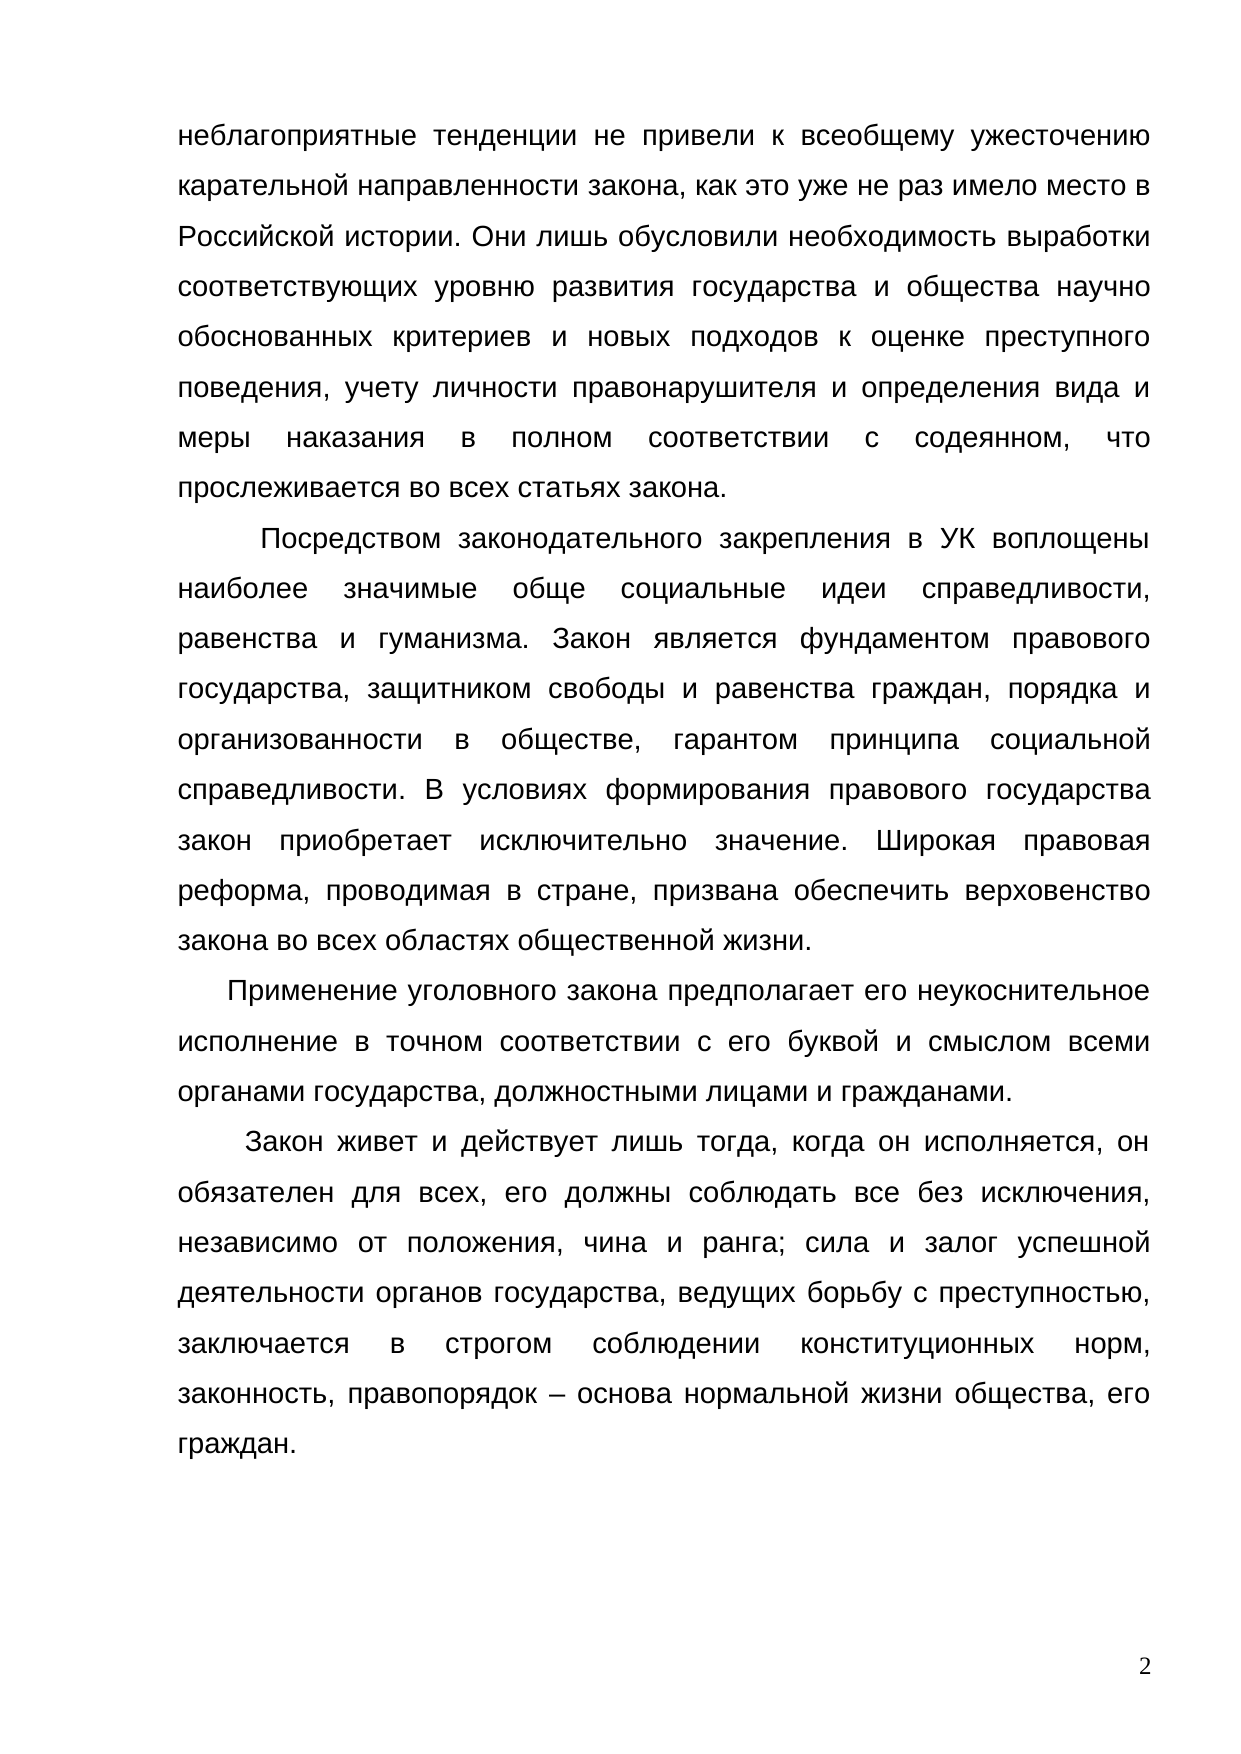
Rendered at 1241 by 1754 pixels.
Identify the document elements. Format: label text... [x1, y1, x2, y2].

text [177, 118, 1152, 504]
text Применение уголовного закона предполагает его неукоснительное исполнение в точном соответствии с его буквой и смыслом всеми органами государства, должностными лицами и гражданами. [177, 973, 1152, 1108]
text Посредством законодательного закрепления в УК воплощены наиболее значимые обще социальные идеи справедливости, равенства и гуманизма. Закон является фундаментом правового государства, защитником свободы и равенства граждан, порядка и организованности в обществе, гарантом принципа социальной справедливости. В условиях формирования правового государства закон приобретает исключительно значение. Широкая правовая реформа, проводимая в стране, призвана обеспечить верховенство закона во всех областях общественной жизни. [177, 521, 1152, 957]
text Закон живет и действует лишь тогда, когда он исполняется, он обязателен для всех, его должны соблюдать все без исключения, независимо от положения, чина и ранга; сила и залог успешной деятельности органов государства, ведущих борьбу с преступностью, заключается в строгом соблюдении конституционных норм, законность, правопорядок – основа нормальной жизни общества, его граждан. [177, 1124, 1152, 1460]
